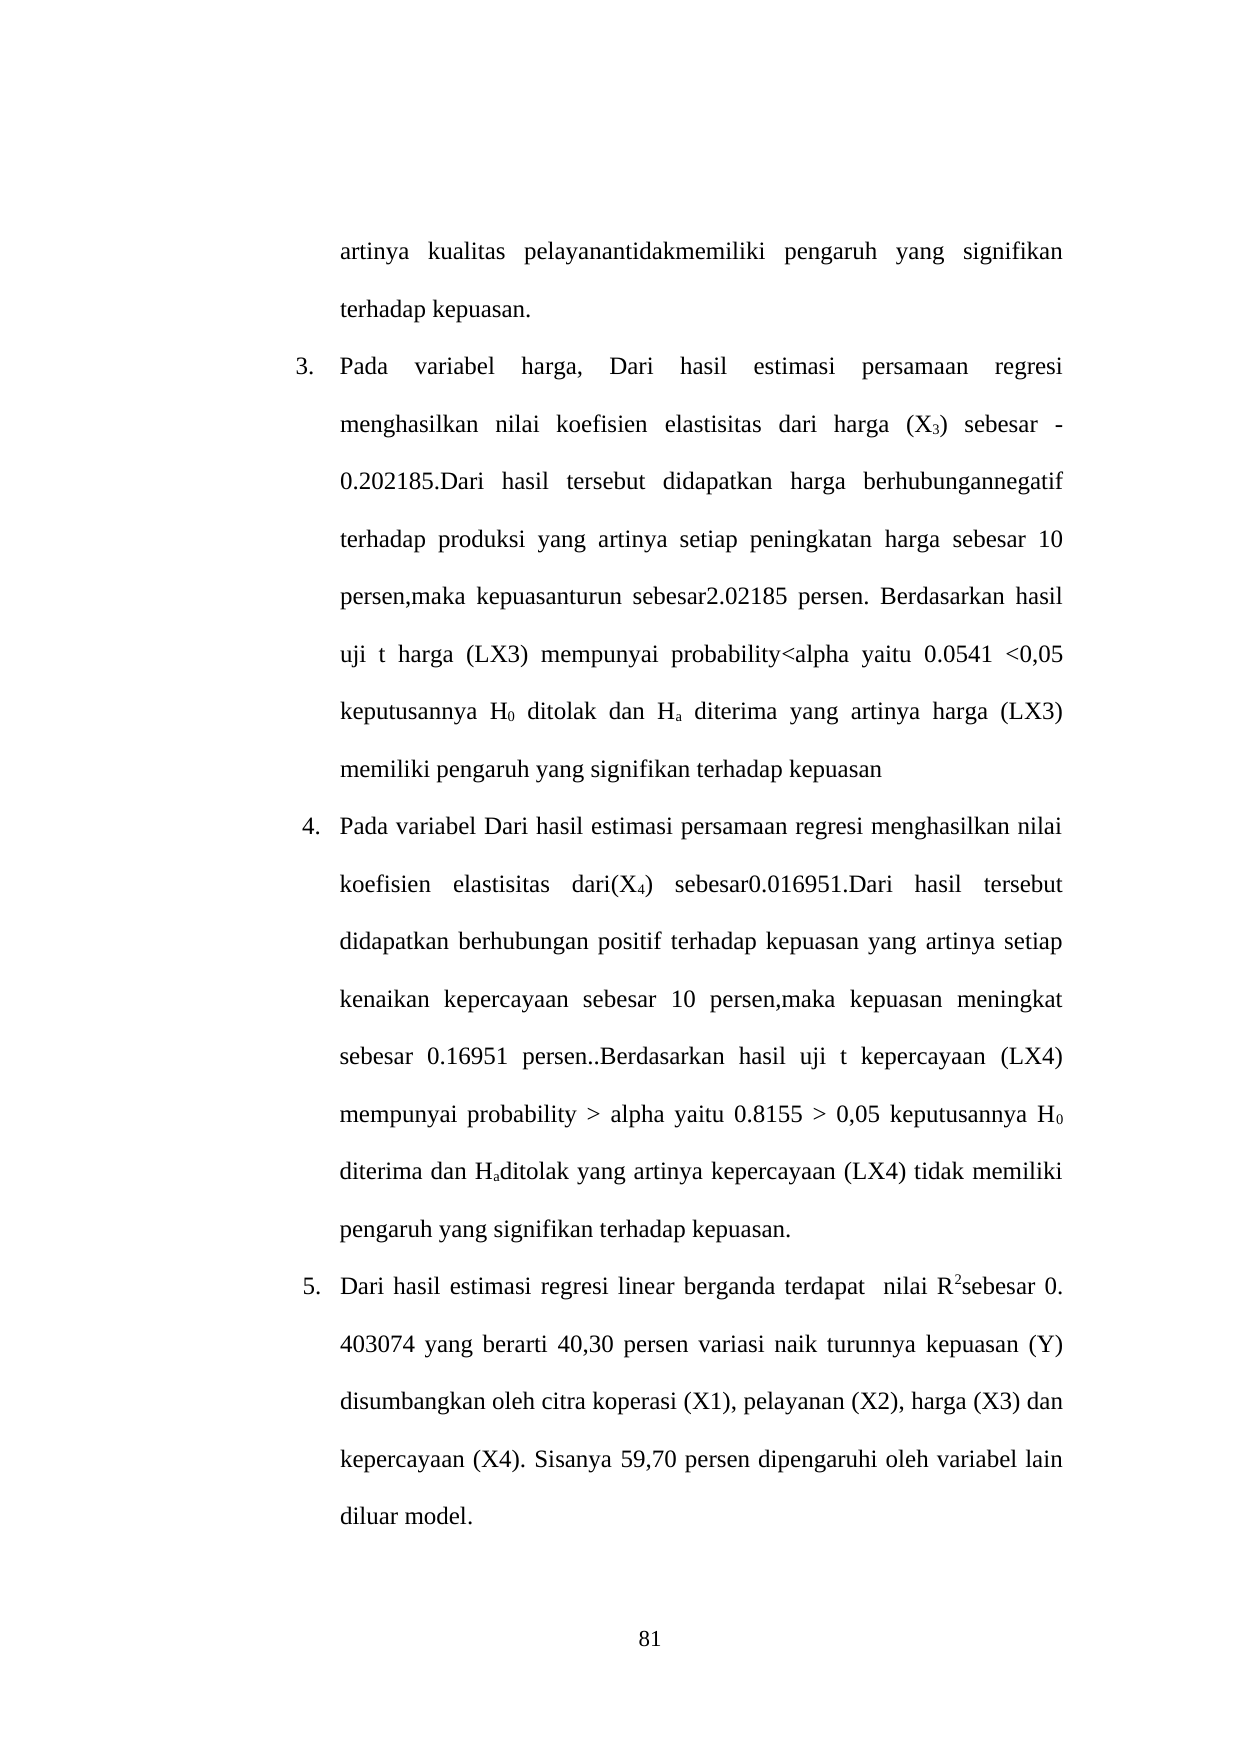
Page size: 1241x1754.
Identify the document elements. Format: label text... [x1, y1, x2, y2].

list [302, 236, 1063, 322]
list Pada variabel harga, Dari hasil estimasi persamaan regresi menghasilkan nilai koefisien elastisitas dari harga (X3) sebesar -0.202185.Dari hasil tersebut didapatkan harga berhubungannegatif terhadap produksi yang artinya setiap peningkatan harga sebesar 10 persen,maka kepuasanturun sebesar2.02185 persen. Berdasarkan hasil uji t harga (LX3) mempunyai probability<alpha yaitu 0.0541 <0,05 keputusannya H0 ditolak dan Ha diterima yang artinya harga (LX3) memiliki pengaruh yang signifikan terhadap kepuasan [295, 351, 1063, 782]
list Pada variabel Dari hasil estimasi persamaan regresi menghasilkan nilai koefisien elastisitas dari(X4) sebesar0.016951.Dari hasil tersebut didapatkan berhubungan positif terhadap kepuasan yang artinya setiap kenaikan kepercayaan sebesar 10 persen,maka kepuasan meningkat sebesar 0.16951 persen..Berdasarkan hasil uji t kepercayaan (LX4) mempunyai probability > alpha yaitu 0.8155 > 0,05 keputusannya H0 diterima dan Haditolak yang artinya kepercayaan (LX4) tidak memiliki pengaruh yang signifikan terhadap kepuasan. [302, 811, 1063, 1242]
list Dari hasil estimasi regresi linear berganda terdapat nilai R2sebesar 0. 403074 yang berarti 40,30 persen variasi naik turunnya kepuasan (Y) disumbangkan oleh citra koperasi (X1), pelayanan (X2), harga (X3) dan kepercayaan (X4). Sisanya 59,70 persen dipengaruhi oleh variabel lain diluar model. [302, 1271, 1063, 1530]
